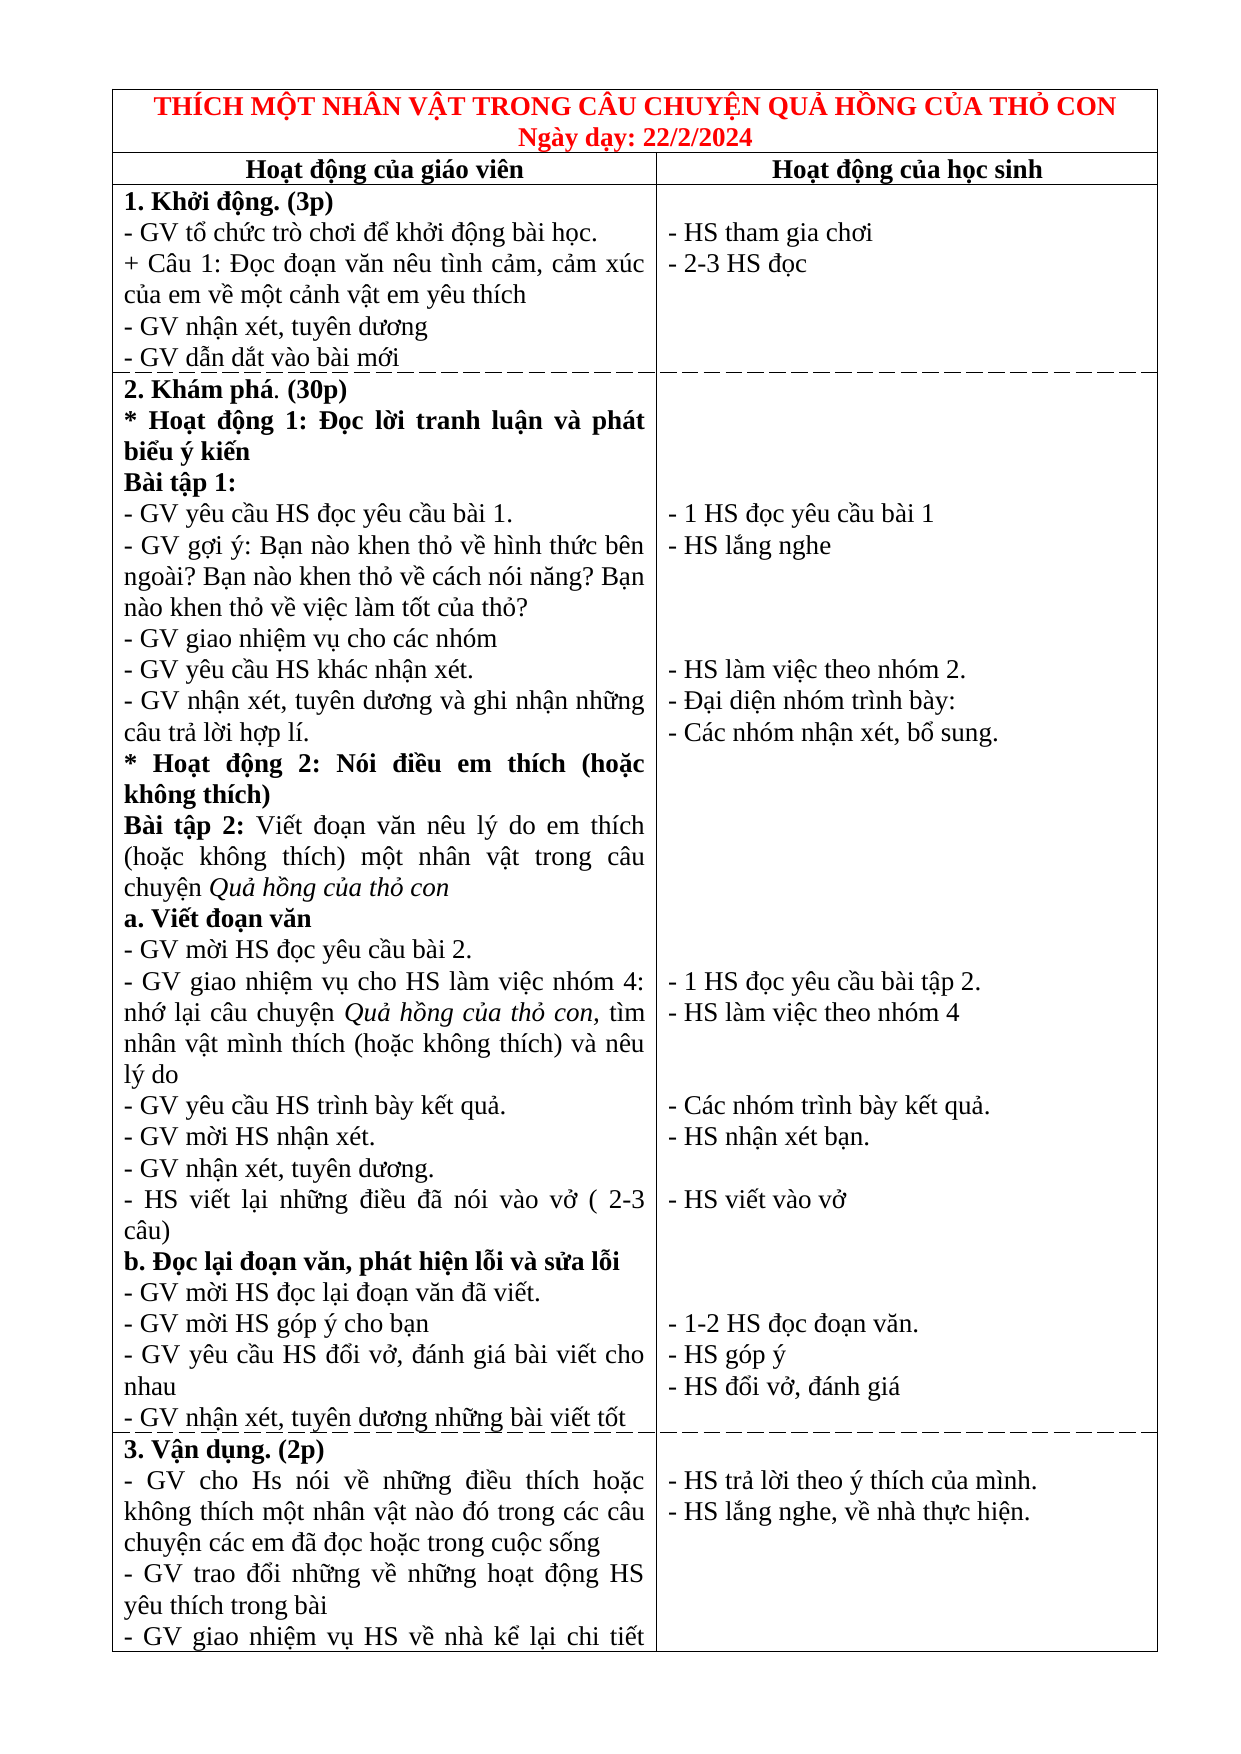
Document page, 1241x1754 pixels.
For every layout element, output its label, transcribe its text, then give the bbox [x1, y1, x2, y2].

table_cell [113, 1432, 656, 1651]
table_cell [113, 90, 1157, 152]
table_cell 1. Khởi động. (3p) - GV tổ chức trò chơi để khởi động bài học. + Câu 1: Đọc đoạn văn nêu tình cảm, cảm xúc của em về một cảnh vật em yêu thích - GV nhận xét, tuyên dương - GV dẫn dắt vào bài mới [113, 185, 656, 372]
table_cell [657, 1432, 1157, 1651]
table_cell 2. Khám phá. (30p) * Hoạt động 1: Đọc lời tranh luận và phát biểu ý kiến Bài tập 1: - GV yêu cầu HS đọc yêu cầu bài 1. - GV gợi ý: Bạn nào khen thỏ về hình thức bên ngoài? Bạn nào khen thỏ về cách nói năng? Bạn nào khen thỏ về việc làm tốt của thỏ? - GV giao nhiệm vụ cho các nhóm - GV yêu cầu HS khác nhận xét. - GV nhận xét, tuyên dương và ghi nhận những câu trả lời hợp lí. * Hoạt động 2: Nói điều em thích (hoặc không thích) Bài tập 2: Viết đoạn văn nêu lý do em thích (hoặc không thích) một nhân vật trong câu chuyện Quả hồng của thỏ con a. Viết đoạn văn - GV mời HS đọc yêu cầu bài 2. - GV giao nhiệm vụ cho HS làm việc nhóm 4: nhớ lại câu chuyện Quả hồng của thỏ con, tìm nhân vật mình thích (hoặc không thích) và nêu lý do - GV yêu cầu HS trình bày kết quả. - GV mời HS nhận xét. - GV nhận xét, tuyên dương. - HS viết lại những điều đã nói vào vở ( 2-3 câu) b. Đọc lại đoạn văn, phát hiện lỗi và sửa lỗi - GV mời HS đọc lại đoạn văn đã viết. - GV mời HS góp ý cho bạn - GV yêu cầu HS đổi vở, đánh giá bài viết cho nhau - GV nhận xét, tuyên dương những bài viết tốt [113, 372, 656, 1432]
table_cell - 1 HS đọc yêu cầu bài 1 - HS lắng nghe - HS làm việc theo nhóm 2. - Đại diện nhóm trình bày: - Các nhóm nhận xét, bổ sung. - 1 HS đọc yêu cầu bài tập 2. - HS làm việc theo nhóm 4 - Các nhóm trình bày kết quả. - HS nhận xét bạn. - HS viết vào vở - 1-2 HS đọc đoạn văn. - HS góp ý - HS đổi vở, đánh giá [657, 372, 1157, 1432]
table_cell Hoạt động của giáo viên [113, 153, 656, 184]
table_cell - HS tham gia chơi - 2-3 HS đọc [657, 185, 1157, 372]
table_cell Hoạt động của học sinh [657, 153, 1157, 184]
